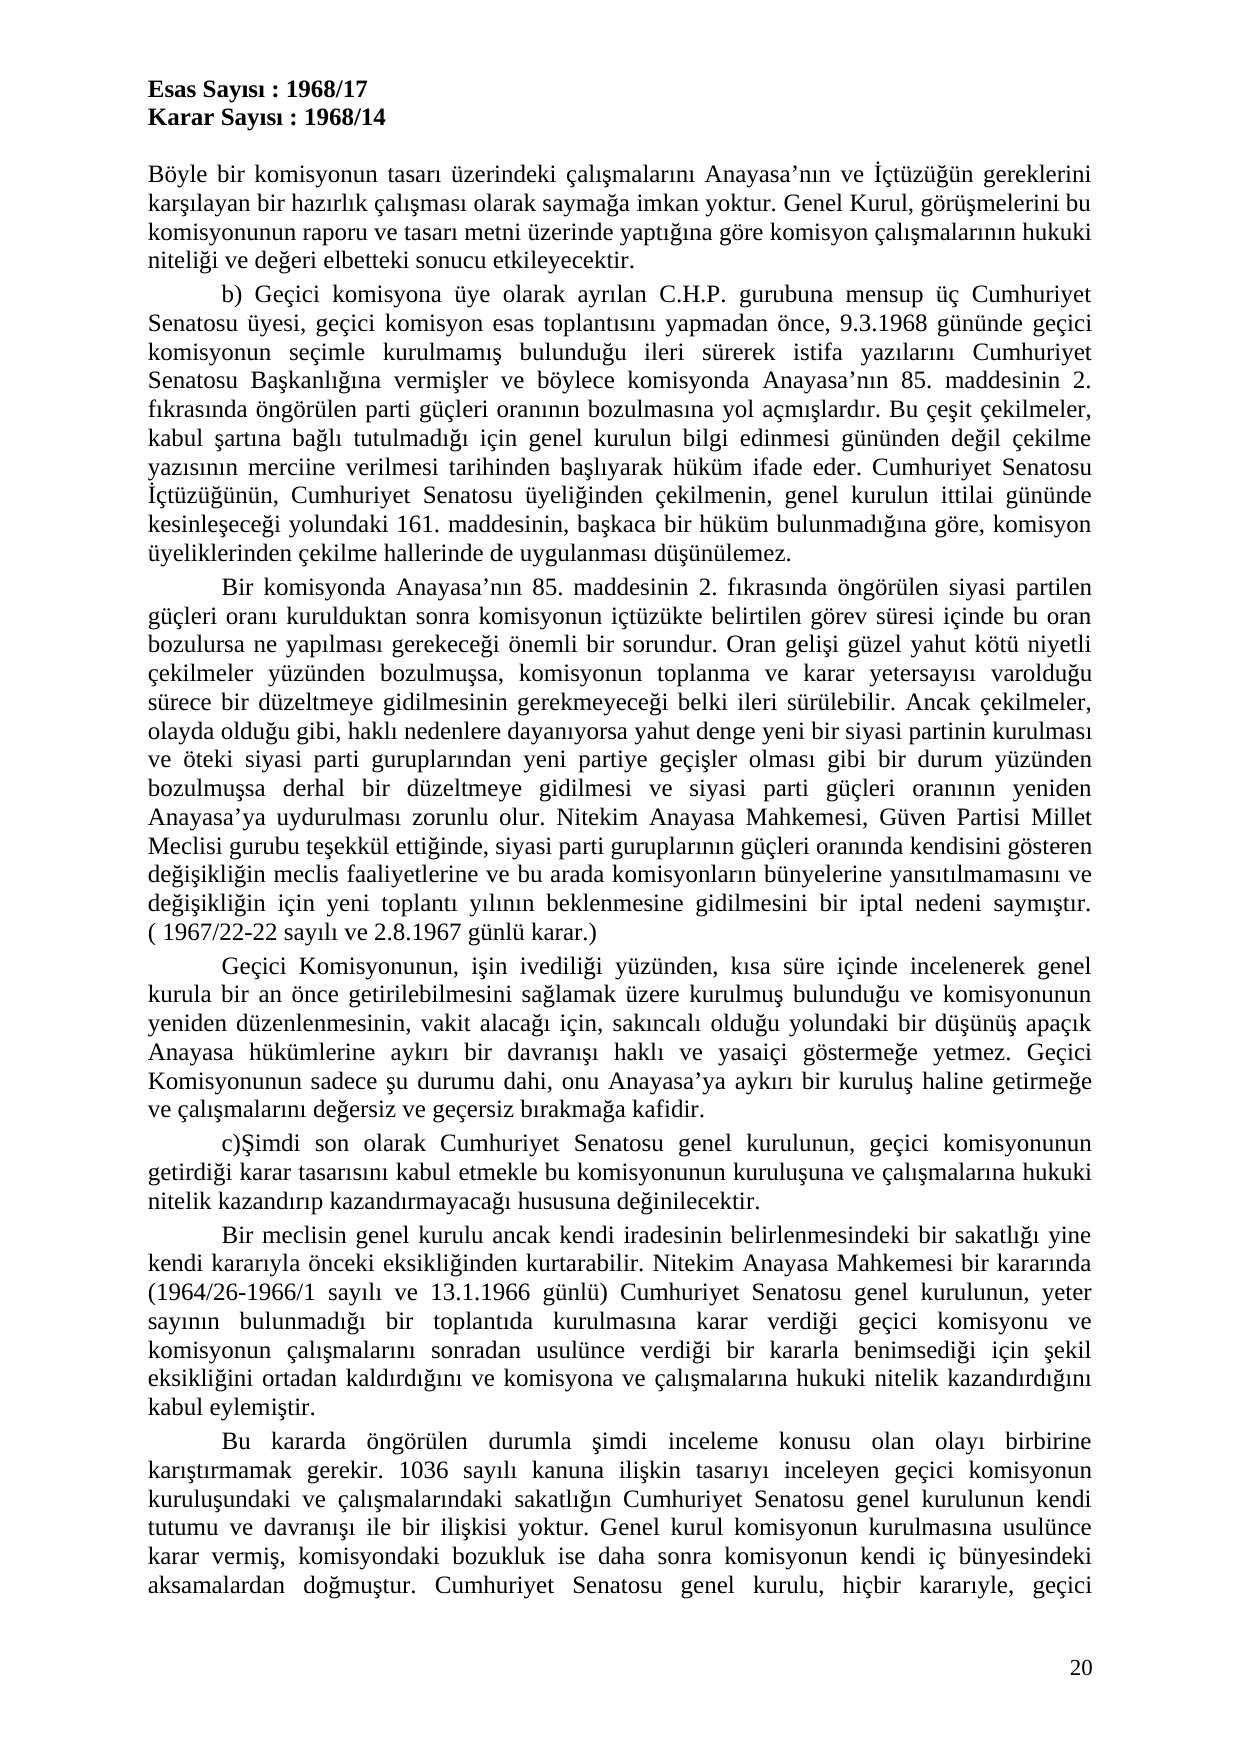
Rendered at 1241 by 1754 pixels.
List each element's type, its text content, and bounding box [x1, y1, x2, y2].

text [148, 159, 1093, 274]
text Bir meclisin genel kurulu ancak kendi iradesinin belirlenmesindeki bir sakatlığı yine kendi kararıyla önceki eksikliğinden kurtarabilir. Nitekim Anayasa Mahkemesi bir kararında (1964/26-1966/1 sayılı ve 13.1.1966 günlü) Cumhuriyet Senatosu genel kurulunun, yeter sayının bulunmadığı bir toplantıda kurulmasına karar verdiği geçici komisyonu ve komisyonun çalışmalarını sonradan usulünce verdiği bir kararla benimsediği için şekil eksikliğini ortadan kaldırdığını ve komisyona ve çalışmalarına hukuki nitelik kazandırdığını kabul eylemiştir. [148, 1220, 1093, 1421]
text c)Şimdi son olarak Cumhuriyet Senatosu genel kurulunun, geçici komisyonunun getirdiği karar tasarısını kabul etmekle bu komisyonunun kuruluşuna ve çalışmalarına hukuki nitelik kazandırıp kazandırmayacağı hususuna değinilecektir. [148, 1128, 1093, 1215]
text b) Geçici komisyona üye olarak ayrılan C.H.P. gurubuna mensup üç Cumhuriyet Senatosu üyesi, geçici komisyon esas toplantısını yapmadan önce, 9.3.1968 gününde geçici komisyonun seçimle kurulmamış bulunduğu ileri sürerek istifa yazılarını Cumhuriyet Senatosu Başkanlığına vermişler ve böylece komisyonda Anayasa’nın 85. maddesinin 2. fıkrasında öngörülen parti güçleri oranının bozulmasına yol açmışlardır. Bu çeşit çekilmeler, kabul şartına bağlı tutulmadığı için genel kurulun bilgi edinmesi gününden değil çekilme yazısının merciine verilmesi tarihinden başlıyarak hüküm ifade eder. Cumhuriyet Senatosu İçtüzüğünün, Cumhuriyet Senatosu üyeliğinden çekilmenin, genel kurulun ittilai gününde kesinleşeceği yolundaki 161. maddesinin, başkaca bir hüküm bulunmadığına göre, komisyon üyeliklerinden çekilme hallerinde de uygulanması düşünülemez. [148, 279, 1093, 567]
text Geçici Komisyonunun, işin ivediliği yüzünden, kısa süre içinde incelenerek genel kurula bir an önce getirilebilmesini sağlamak üzere kurulmuş bulunduğu ve komisyonunun yeniden düzenlenmesinin, vakit alacağı için, sakıncalı olduğu yolundaki bir düşünüş apaçık Anayasa hükümlerine aykırı bir davranışı haklı ve yasaiçi göstermeğe yetmez. Geçici Komisyonunun sadece şu durumu dahi, onu Anayasa’ya aykırı bir kuruluş haline getirmeğe ve çalışmalarını değersiz ve geçersiz bırakmağa kafidir. [148, 951, 1093, 1123]
text Bir komisyonda Anayasa’nın 85. maddesinin 2. fıkrasında öngörülen siyasi partilen güçleri oranı kurulduktan sonra komisyonun içtüzükte belirtilen görev süresi içinde bu oran bozulursa ne yapılması gerekeceği önemli bir sorundur. Oran gelişi güzel yahut kötü niyetli çekilmeler yüzünden bozulmuşsa, komisyonun toplanma ve karar yetersayısı varolduğu sürece bir düzeltmeye gidilmesinin gerekmeyeceği belki ileri sürülebilir. Ancak çekilmeler, olayda olduğu gibi, haklı nedenlere dayanıyorsa yahut denge yeni bir siyasi partinin kurulması ve öteki siyasi parti guruplarından yeni partiye geçişler olması gibi bir durum yüzünden bozulmuşsa derhal bir düzeltmeye gidilmesi ve siyasi parti güçleri oranının yeniden Anayasa’ya uydurulması zorunlu olur. Nitekim Anayasa Mahkemesi, Güven Partisi Millet Meclisi gurubu teşekkül ettiğinde, siyasi parti guruplarının güçleri oranında kendisini gösteren değişikliğin meclis faaliyetlerine ve bu arada komisyonların bünyelerine yansıtılmamasını ve değişikliğin için yeni toplantı yılının beklenmesine gidilmesini bir iptal nedeni saymıştır. ( 1967/22-22 sayılı ve 2.8.1967 günlü karar.) [148, 572, 1093, 946]
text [148, 1426, 1093, 1599]
